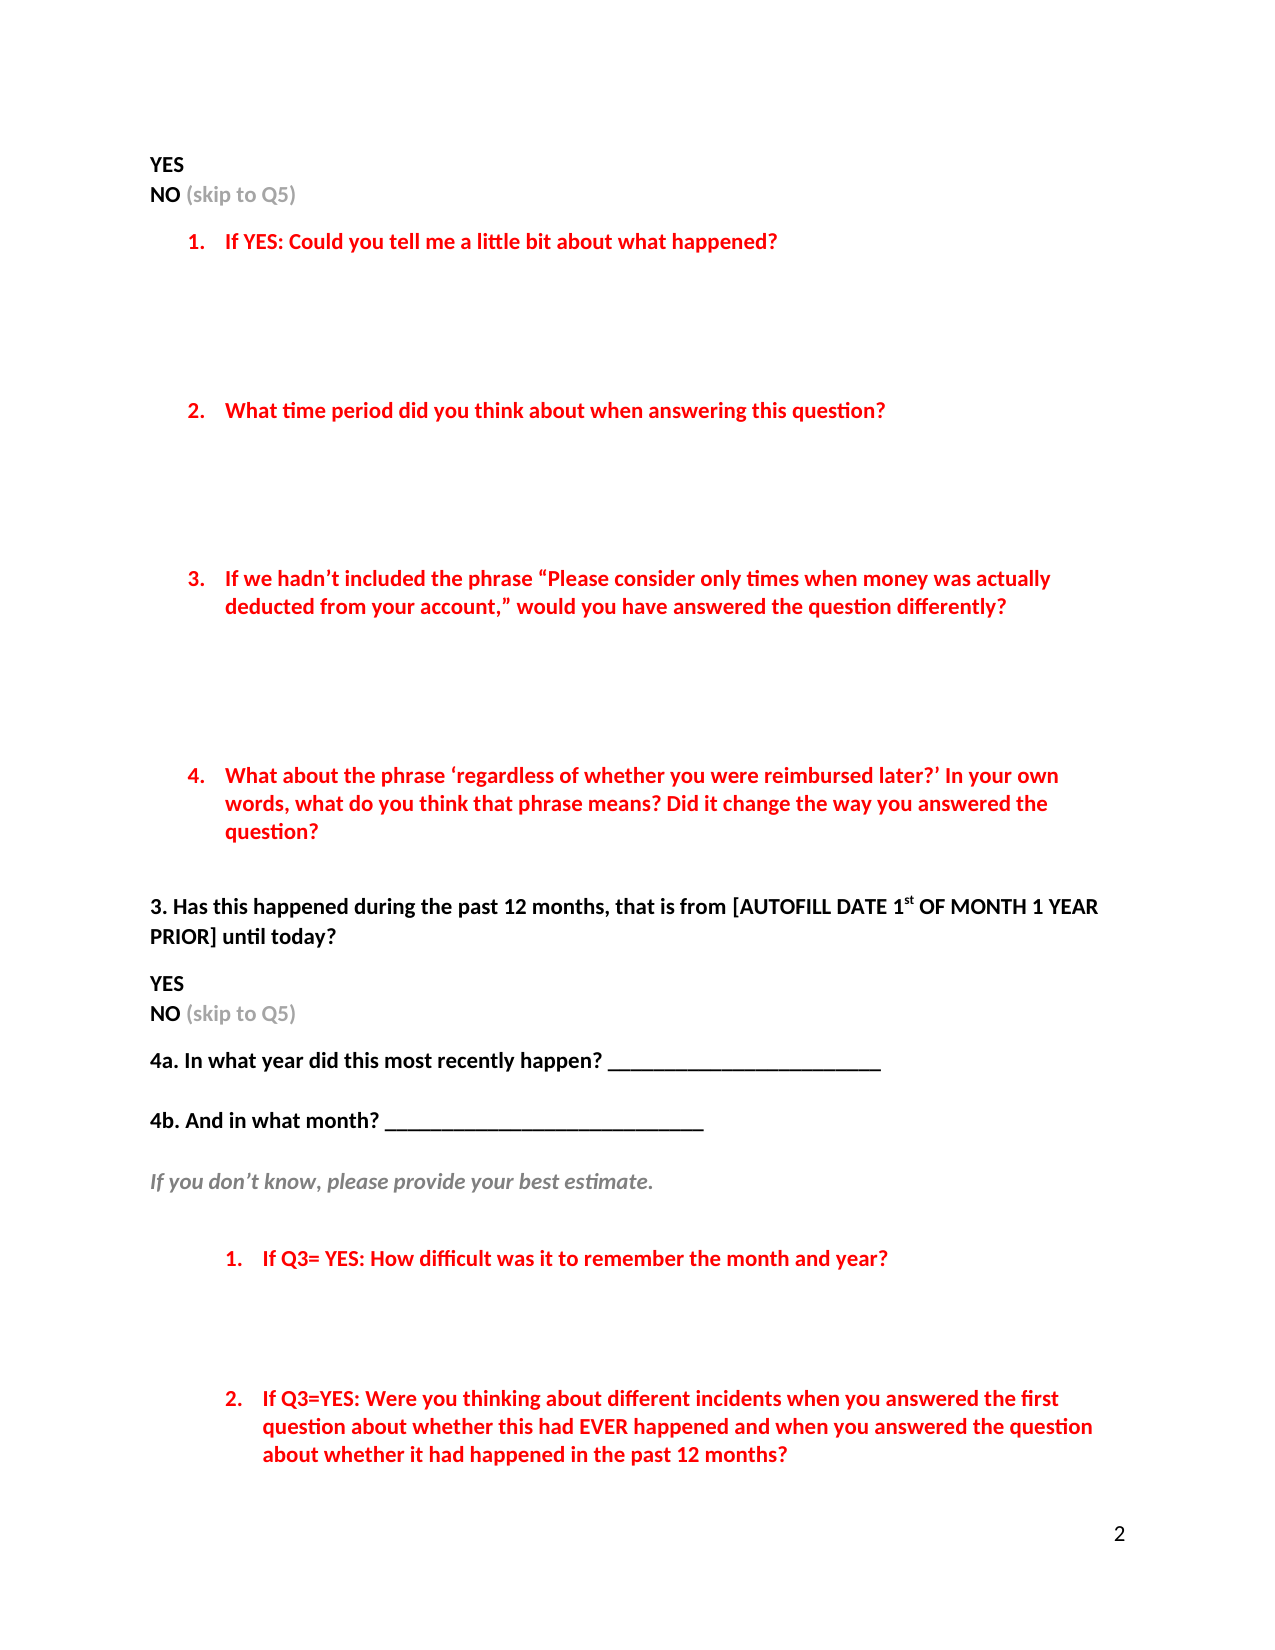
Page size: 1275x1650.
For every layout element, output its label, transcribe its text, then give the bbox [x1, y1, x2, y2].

text 4a. In what year did this most recently happen? ________________________ [150, 1046, 1125, 1074]
list What time period did you think about when answering this question? [187, 396, 1125, 424]
list If Q3=YES: Were you thinking about different incidents when you answered the first question about whether this had EVER happened and when you answered the question about whether it had happened in the past 12 months? [225, 1384, 1125, 1468]
text 4b. And in what month? ____________________________ [150, 1107, 1125, 1134]
text YES [150, 969, 1125, 997]
list If YES: Could you tell me a little bit about what happened? [187, 227, 1125, 255]
text If you don’t know, please provide your best estimate. [150, 1167, 1125, 1195]
text YES [150, 150, 1125, 178]
list If we hadn’t included the phrase “Please consider only times when money was actually deducted from your account,” would you have answered the question differently? [187, 564, 1125, 620]
text NO (skip to Q5) [150, 999, 1125, 1027]
list What about the phrase ‘regardless of whether you were reimbursed later?’ In your own words, what do you think that phrase means? Did it change the way you answered the question? [187, 761, 1125, 845]
text NO (skip to Q5) [150, 180, 1125, 208]
list If Q3= YES: How difficult was it to remember the month and year? [225, 1244, 1125, 1272]
text 3. Has this happened during the past 12 months, that is from [AUTOFILL DATE 1st OF MONTH 1 YEAR PRIOR] until today? [150, 892, 1125, 950]
